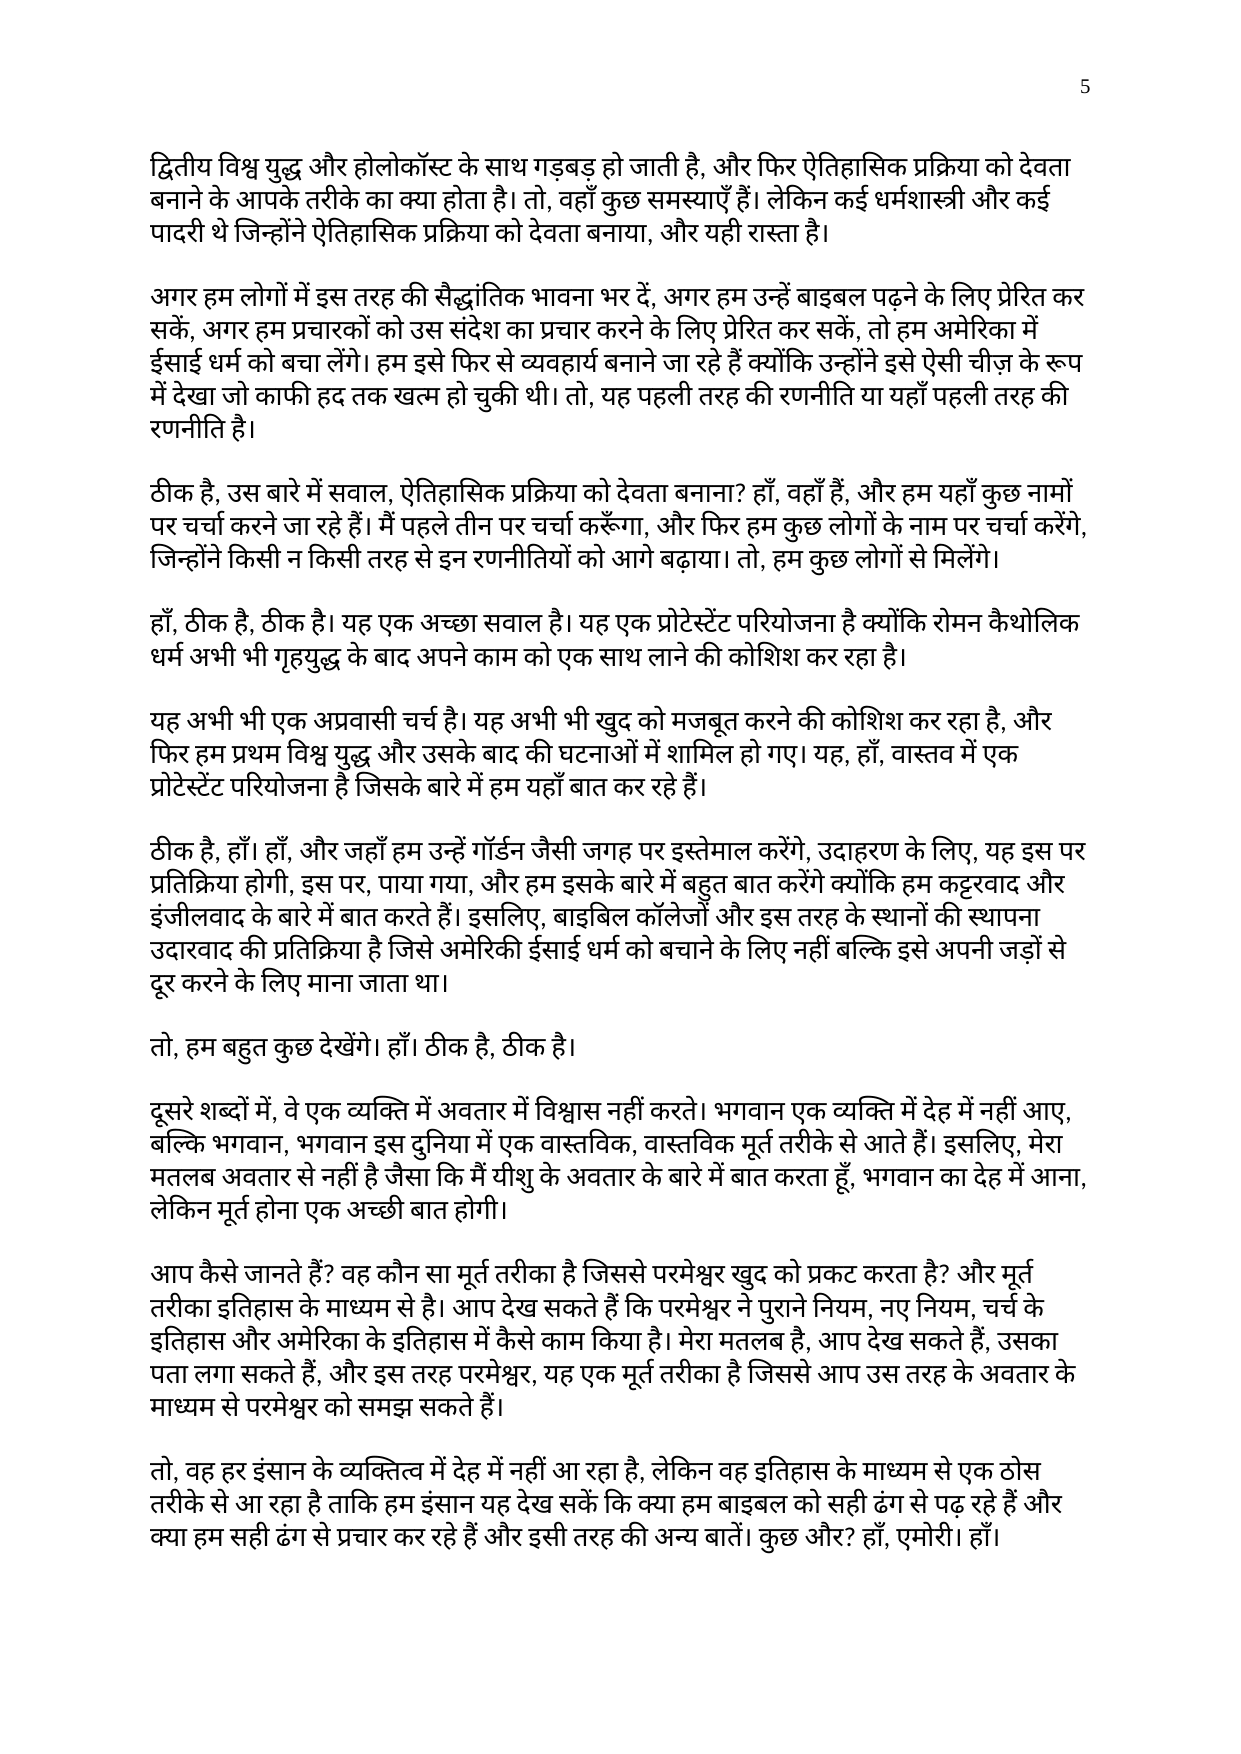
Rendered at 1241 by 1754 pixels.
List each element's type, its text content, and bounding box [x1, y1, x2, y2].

text दूसरे शब्दों में, वे एक व्यक्ति में अवतार में विश्वास नहीं करते। भगवान एक व्यक्ति में देह में नहीं आए, बल्कि भगवान, भगवान इस दुनिया में एक वास्तविक, वास्तविक मूर्त तरीके से आते हैं। इसलिए, मेरा मतलब अवतार से नहीं है जैसा कि मैं यीशु के अवतार के बारे में बात करता हूँ, भगवान का देह में आना, लेकिन मूर्त होना एक अच्छी बात होगी। [150, 1094, 1090, 1227]
text यह अभी भी एक अप्रवासी चर्च है। यह अभी भी खुद को मजबूत करने की कोशिश कर रहा है, और फिर हम प्रथम विश्व युद्ध और उसके बाद की घटनाओं में शामिल हो गए। यह, हाँ, वास्तव में एक प्रोटेस्टेंट परियोजना है जिसके बारे में हम यहाँ बात कर रहे हैं। [150, 704, 1090, 803]
text ठीक है, हाँ। हाँ, और जहाँ हम उन्हें गॉर्डन जैसी जगह पर इस्तेमाल करेंगे, उदाहरण के लिए, यह इस पर प्रतिक्रिया होगी, इस पर, पाया गया, और हम इसके बारे में बहुत बात करेंगे क्योंकि हम कट्टरवाद और इंजीलवाद के बारे में बात करते हैं। इसलिए, बाइबिल कॉलेजों और इस तरह के स्थानों की स्थापना उदारवाद की प्रतिक्रिया है जिसे अमेरिकी ईसाई धर्म को बचाने के लिए नहीं बल्कि इसे अपनी जड़ों से दूर करने के लिए माना जाता था। [150, 834, 1090, 999]
text ठीक है, उस बारे में सवाल, ऐतिहासिक प्रक्रिया को देवता बनाना? हाँ, वहाँ हैं, और हम यहाँ कुछ नामों पर चर्चा करने जा रहे हैं। मैं पहले तीन पर चर्चा करूँगा, और फिर हम कुछ लोगों के नाम पर चर्चा करेंगे, जिन्होंने किसी न किसी तरह से इन रणनीतियों को आगे बढ़ाया। तो, हम कुछ लोगों से मिलेंगे। [150, 476, 1090, 576]
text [150, 150, 1090, 249]
text हाँ, ठीक है, ठीक है। यह एक अच्छा सवाल है। यह एक प्रोटेस्टेंट परियोजना है क्योंकि रोमन कैथोलिक धर्म अभी भी गृहयुद्ध के बाद अपने काम को एक साथ लाने की कोशिश कर रहा है। [150, 607, 1090, 673]
text आप कैसे जानते हैं? वह कौन सा मूर्त तरीका है जिससे परमेश्वर खुद को प्रकट करता है? और मूर्त तरीका इतिहास के माध्यम से है। आप देख सकते हैं कि परमेश्वर ने पुराने नियम, नए नियम, चर्च के इतिहास और अमेरिका के इतिहास में कैसे काम किया है। मेरा मतलब है, आप देख सकते हैं, उसका पता लगा सकते हैं, और इस तरह परमेश्वर, यह एक मूर्त तरीका है जिससे आप उस तरह के अवतार के माध्यम से परमेश्वर को समझ सकते हैं। [150, 1258, 1090, 1423]
text तो, वह हर इंसान के व्यक्तित्व में देह में नहीं आ रहा है, लेकिन वह इतिहास के माध्यम से एक ठोस तरीके से आ रहा है ताकि हम इंसान यह देख सकें कि क्या हम बाइबल को सही ढंग से पढ़ रहे हैं और क्या हम सही ढंग से प्रचार कर रहे हैं और इसी तरह की अन्य बातें। कुछ और? हाँ, एमोरी। हाँ। [150, 1454, 1090, 1553]
text अगर हम लोगों में इस तरह की सैद्धांतिक भावना भर दें, अगर हम उन्हें बाइबल पढ़ने के लिए प्रेरित कर सकें, अगर हम प्रचारकों को उस संदेश का प्रचार करने के लिए प्रेरित कर सकें, तो हम अमेरिका में ईसाई धर्म को बचा लेंगे। हम इसे फिर से व्यवहार्य बनाने जा रहे हैं क्योंकि उन्होंने इसे ऐसी चीज़ के रूप में देखा जो काफी हद तक खत्म हो चुकी थी। तो, यह पहली तरह की रणनीति या यहाँ पहली तरह की रणनीति है। [150, 280, 1090, 445]
text तो, हम बहुत कुछ देखेंगे। हाँ। ठीक है, ठीक है। [150, 1030, 1090, 1063]
